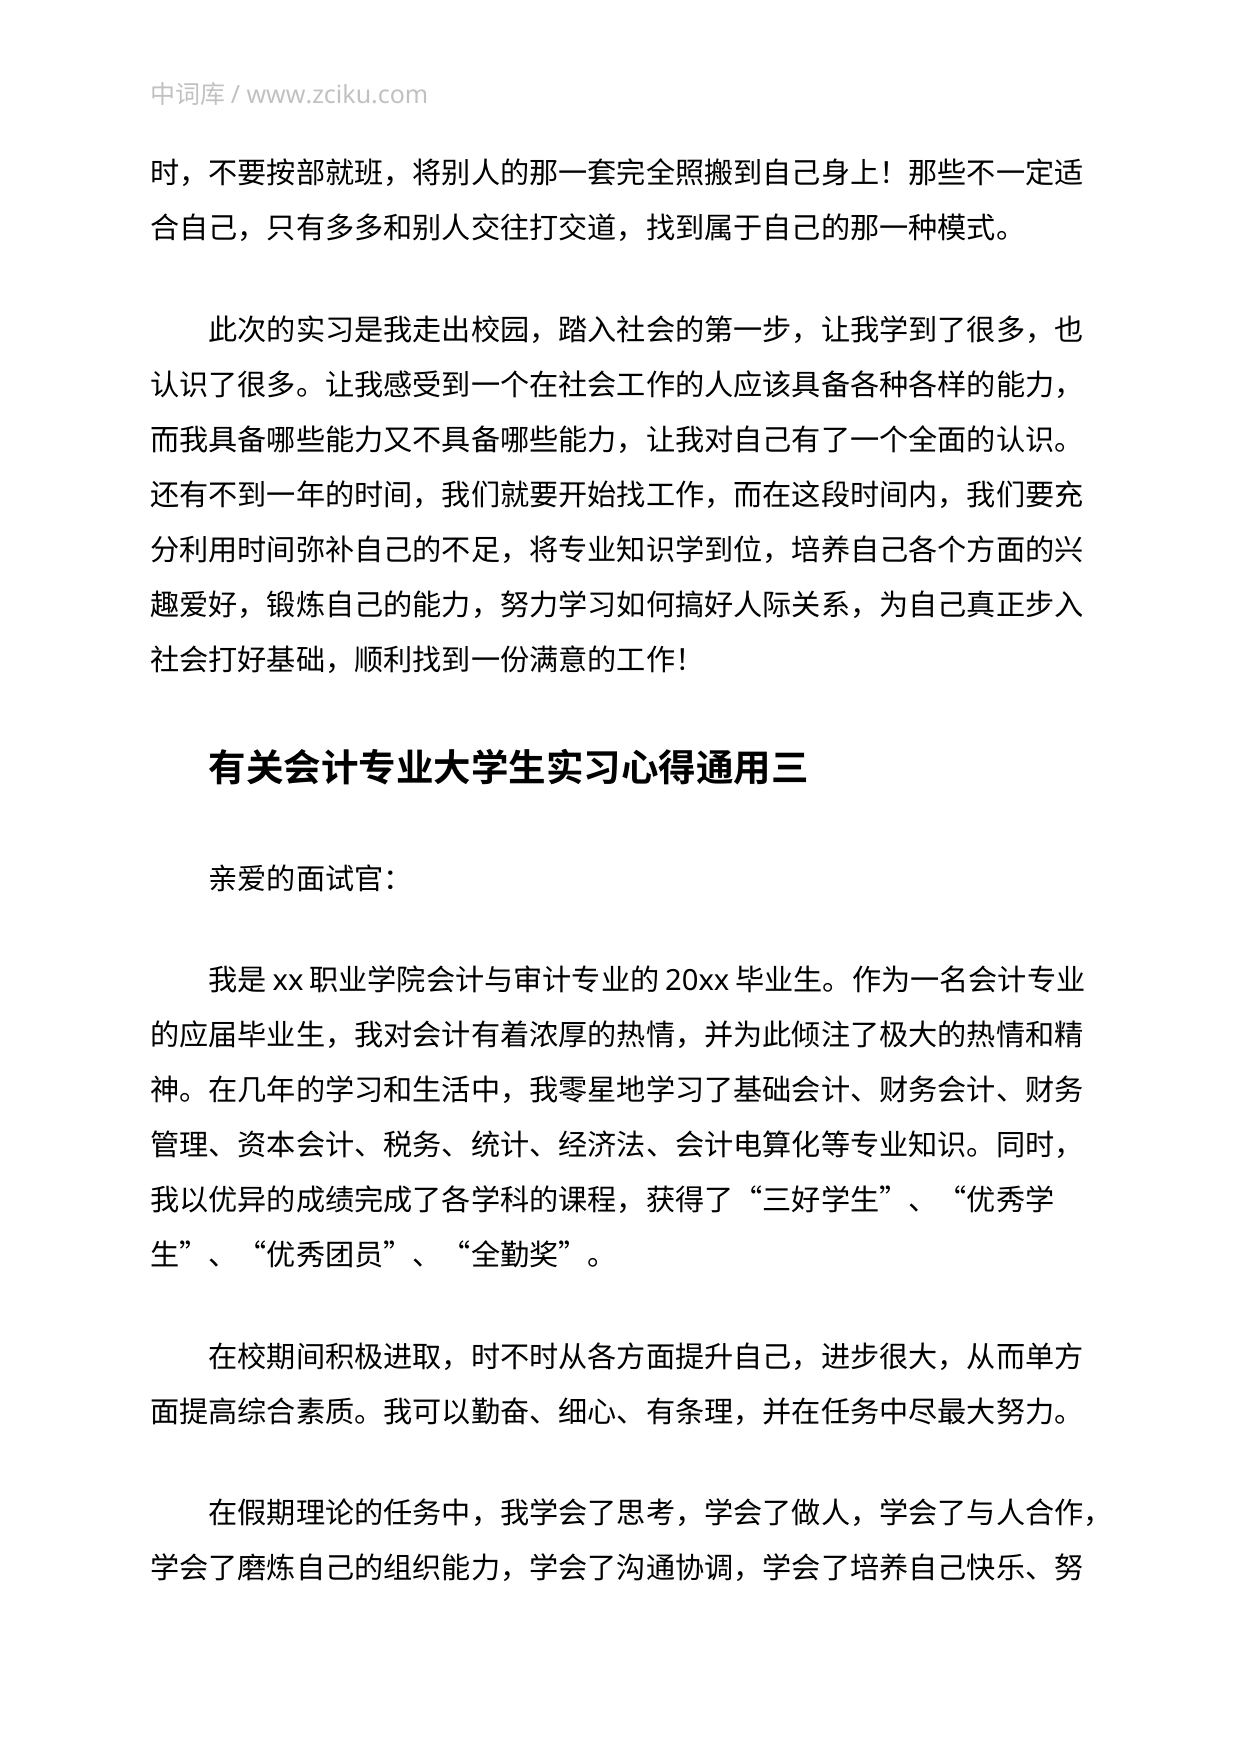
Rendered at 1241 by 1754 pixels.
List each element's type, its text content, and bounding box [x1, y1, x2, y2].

text 有关会计专业大学生实习心得通用三 [150, 738, 1090, 792]
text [150, 1490, 1090, 1587]
text 在校期间积极进取，时不时从各方面提升自己，进步很大，从而单方面提高综合素质。我可以勤奋、细心、有条理，并在任务中尽最大努力。 [150, 1333, 1090, 1431]
text 此次的实习是我走出校园，踏入社会的第一步，让我学到了很多，也认识了很多。让我感受到一个在社会工作的人应该具备各种各样的能力，而我具备哪些能力又不具备哪些能力，让我对自己有了一个全面的认识。还有不到一年的时间，我们就要开始找工作，而在这段时间内，我们要充分利用时间弥补自己的不足，将专业知识学到位，培养自己各个方面的兴趣爱好，锻炼自己的能力，努力学习如何搞好人际关系，为自己真正步入社会打好基础，顺利找到一份满意的工作！ [150, 307, 1090, 678]
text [150, 150, 1090, 247]
text 亲爱的面试官： [150, 855, 1090, 897]
text 我是xx职业学院会计与审计专业的20xx毕业生。作为一名会计专业的应届毕业生，我对会计有着浓厚的热情，并为此倾注了极大的热情和精神。在几年的学习和生活中，我零星地学习了基础会计、财务会计、财务管理、资本会计、税务、统计、经济法、会计电算化等专业知识。同时，我以优异的成绩完成了各学科的课程，获得了“三好学生”、“优秀学生”、“优秀团员”、“全勤奖”。 [150, 957, 1090, 1274]
